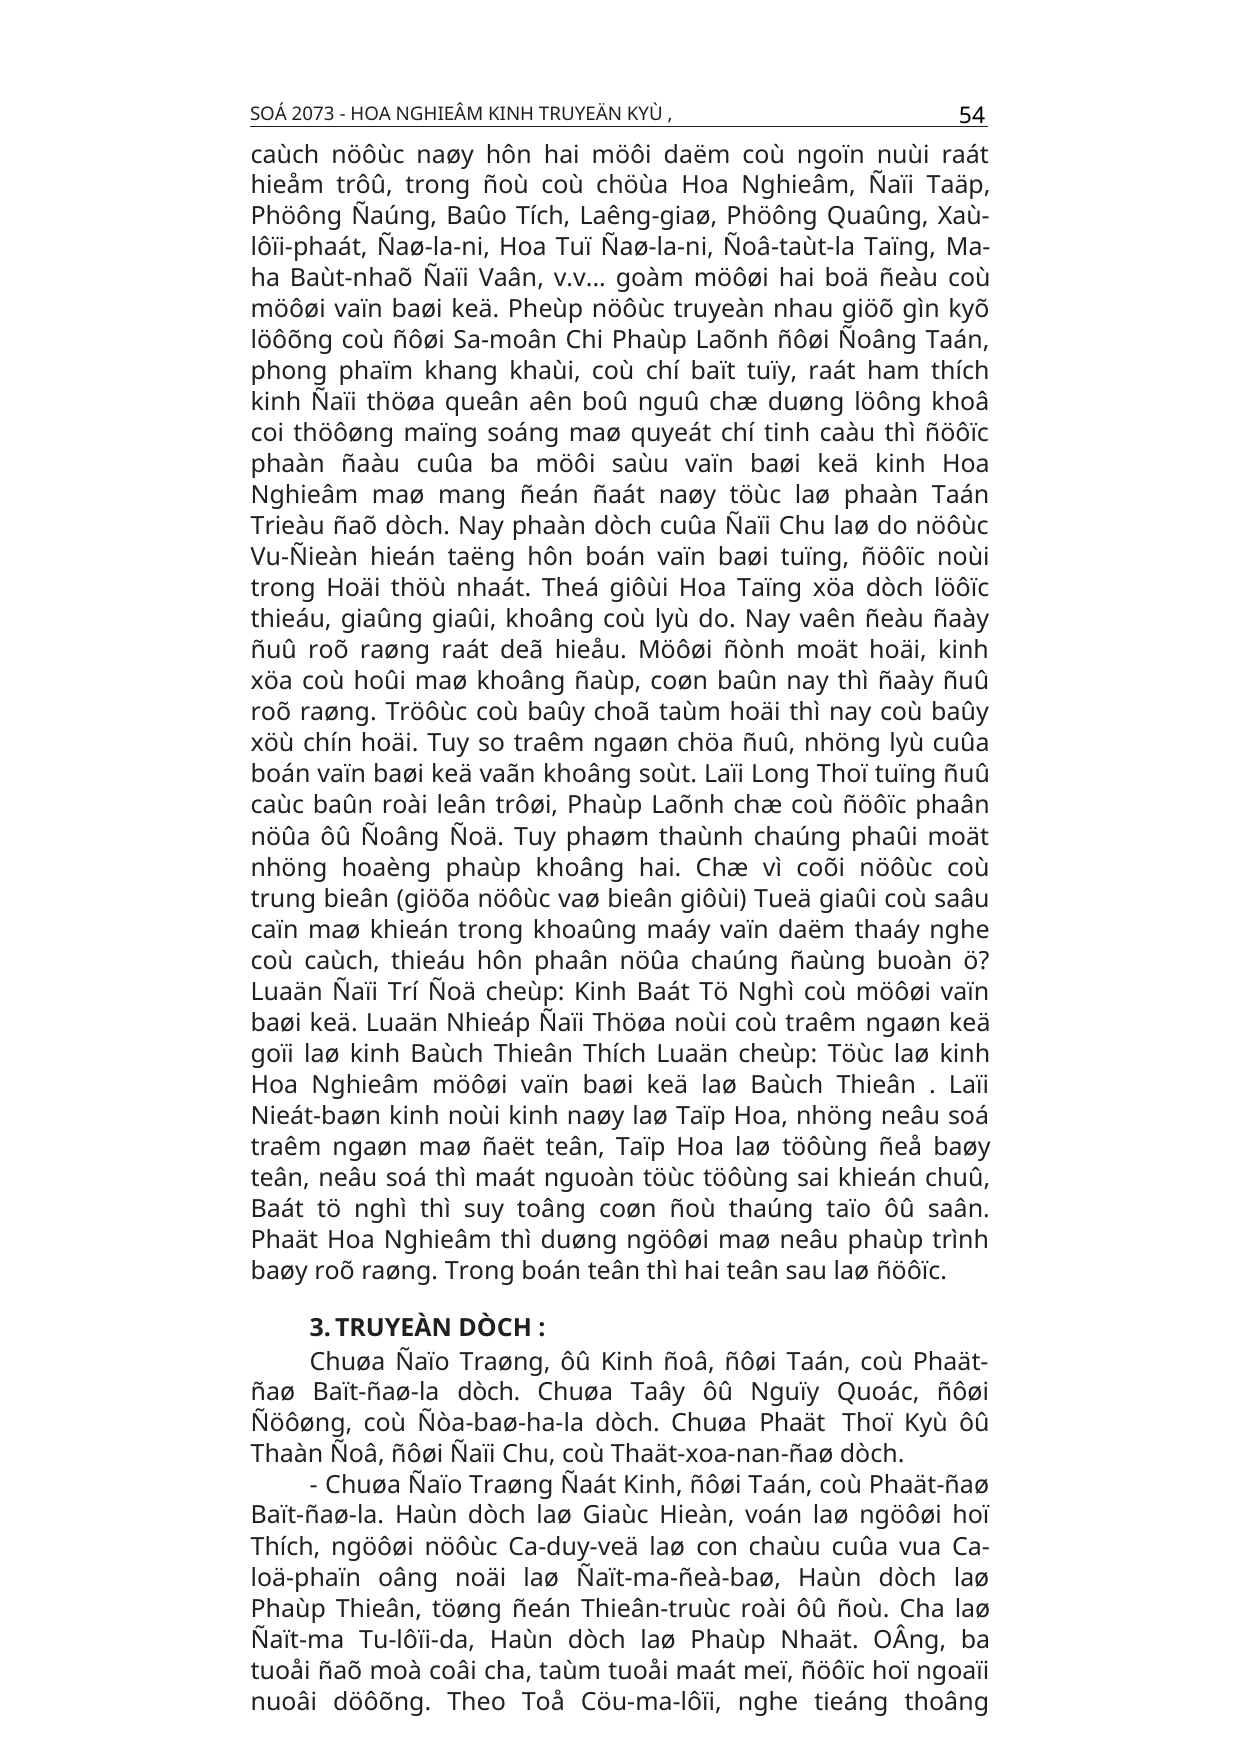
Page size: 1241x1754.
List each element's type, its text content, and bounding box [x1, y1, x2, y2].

text caùch nöôùc naøy hôn hai möôi daëm coù ngoïn nuùi raát hieåm trôû, trong ñoù coù chöùa Hoa Nghieâm, Ñaïi Taäp, Phöông Ñaúng, Baûo Tích, Laêng-giaø, Phöông Quaûng, Xaù-lôïi-phaát, Ñaø-la-ni, Hoa Tuï Ñaø-la-ni, Ñoâ-taùt-la Taïng, Ma-ha Baùt-nhaõ Ñaïi Vaân, v.v... goàm möôøi hai boä ñeàu coù möôøi vaïn baøi keä. Pheùp nöôùc truyeàn nhau giöõ gìn kyõ löôõng coù ñôøi Sa-moân Chi Phaùp Laõnh ñôøi Ñoâng Taán, phong phaïm khang khaùi, coù chí baït tuïy, raát ham thích kinh Ñaïi thöøa queân aên boû nguû chæ duøng löông khoâ coi thöôøng maïng soáng maø quyeát chí tinh caàu thì ñöôïc phaàn ñaàu cuûa ba möôi saùu vaïn baøi keä kinh Hoa Nghieâm maø mang ñeán ñaát naøy töùc laø phaàn Taán Trieàu ñaõ dòch. Nay phaàn dòch cuûa Ñaïi Chu laø do nöôùc Vu-Ñieàn hieán taëng hôn boán vaïn baøi tuïng, ñöôïc noùi trong Hoäi thöù nhaát. Theá giôùi Hoa Taïng xöa dòch löôïc thieáu, giaûng giaûi, khoâng coù lyù do. Nay vaên ñeàu ñaày ñuû roõ raøng raát deã hieåu. Möôøi ñònh moät hoäi, kinh xöa coù hoûi maø khoâng ñaùp, coøn baûn nay thì ñaày ñuû roõ raøng. Tröôùc coù baûy choã taùm hoäi thì nay coù baûy xöù chín hoäi. Tuy so traêm ngaøn chöa ñuû, nhöng lyù cuûa boán vaïn baøi keä vaãn khoâng soùt. Laïi Long Thoï tuïng ñuû caùc baûn roài leân trôøi, Phaùp Laõnh chæ coù ñöôïc phaân nöûa ôû Ñoâng Ñoä. Tuy phaøm thaùnh chaúng phaûi moät nhöng hoaèng phaùp khoâng hai. Chæ vì coõi nöôùc coù trung bieân (giöõa nöôùc vaø bieân giôùi) Tueä giaûi coù saâu caïn maø khieán trong khoaûng maáy vaïn daëm thaáy nghe coù caùch, thieáu hôn phaân nöûa chaúng ñaùng buoàn ö? Luaän Ñaïi Trí Ñoä cheùp: Kinh Baát Tö Nghì coù möôøi vaïn baøi keä. Luaän Nhieáp Ñaïi Thöøa noùi coù traêm ngaøn keä goïi laø kinh Baùch Thieân Thích Luaän cheùp: Töùc laø kinh Hoa Nghieâm möôøi vaïn baøi keä laø Baùch Thieân . Laïi Nieát-baøn kinh noùi kinh naøy laø Taïp Hoa, nhöng neâu soá traêm ngaøn maø ñaët teân, Taïp Hoa laø töôùng ñeå baøy teân, neâu soá thì maát nguoàn töùc töôùng sai khieán chuû, Baát tö nghì thì suy toâng coøn ñoù thaúng taïo ôû saân. Phaät Hoa Nghieâm thì duøng ngöôøi maø neâu phaùp trình baøy roõ raøng. Trong boán teân thì hai teân sau laø ñöôïc. [250, 138, 990, 1287]
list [250, 1469, 990, 1717]
text Chuøa Ñaïo Traøng, ôû Kinh ñoâ, ñôøi Taán, coù Phaät-ñaø Baït-ñaø-la dòch. Chuøa Taây ôû Nguïy Quoác, ñôøi Ñöôøng, coù Ñòa-baø-ha-la dòch. Chuøa Phaät Thoï Kyù ôû Thaàn Ñoâ, ñôøi Ñaïi Chu, coù Thaät-xoa-nan-ñaø dòch. [250, 1345, 990, 1469]
subtitle TRUYEÀN DÒCH : [309, 1310, 1092, 1343]
